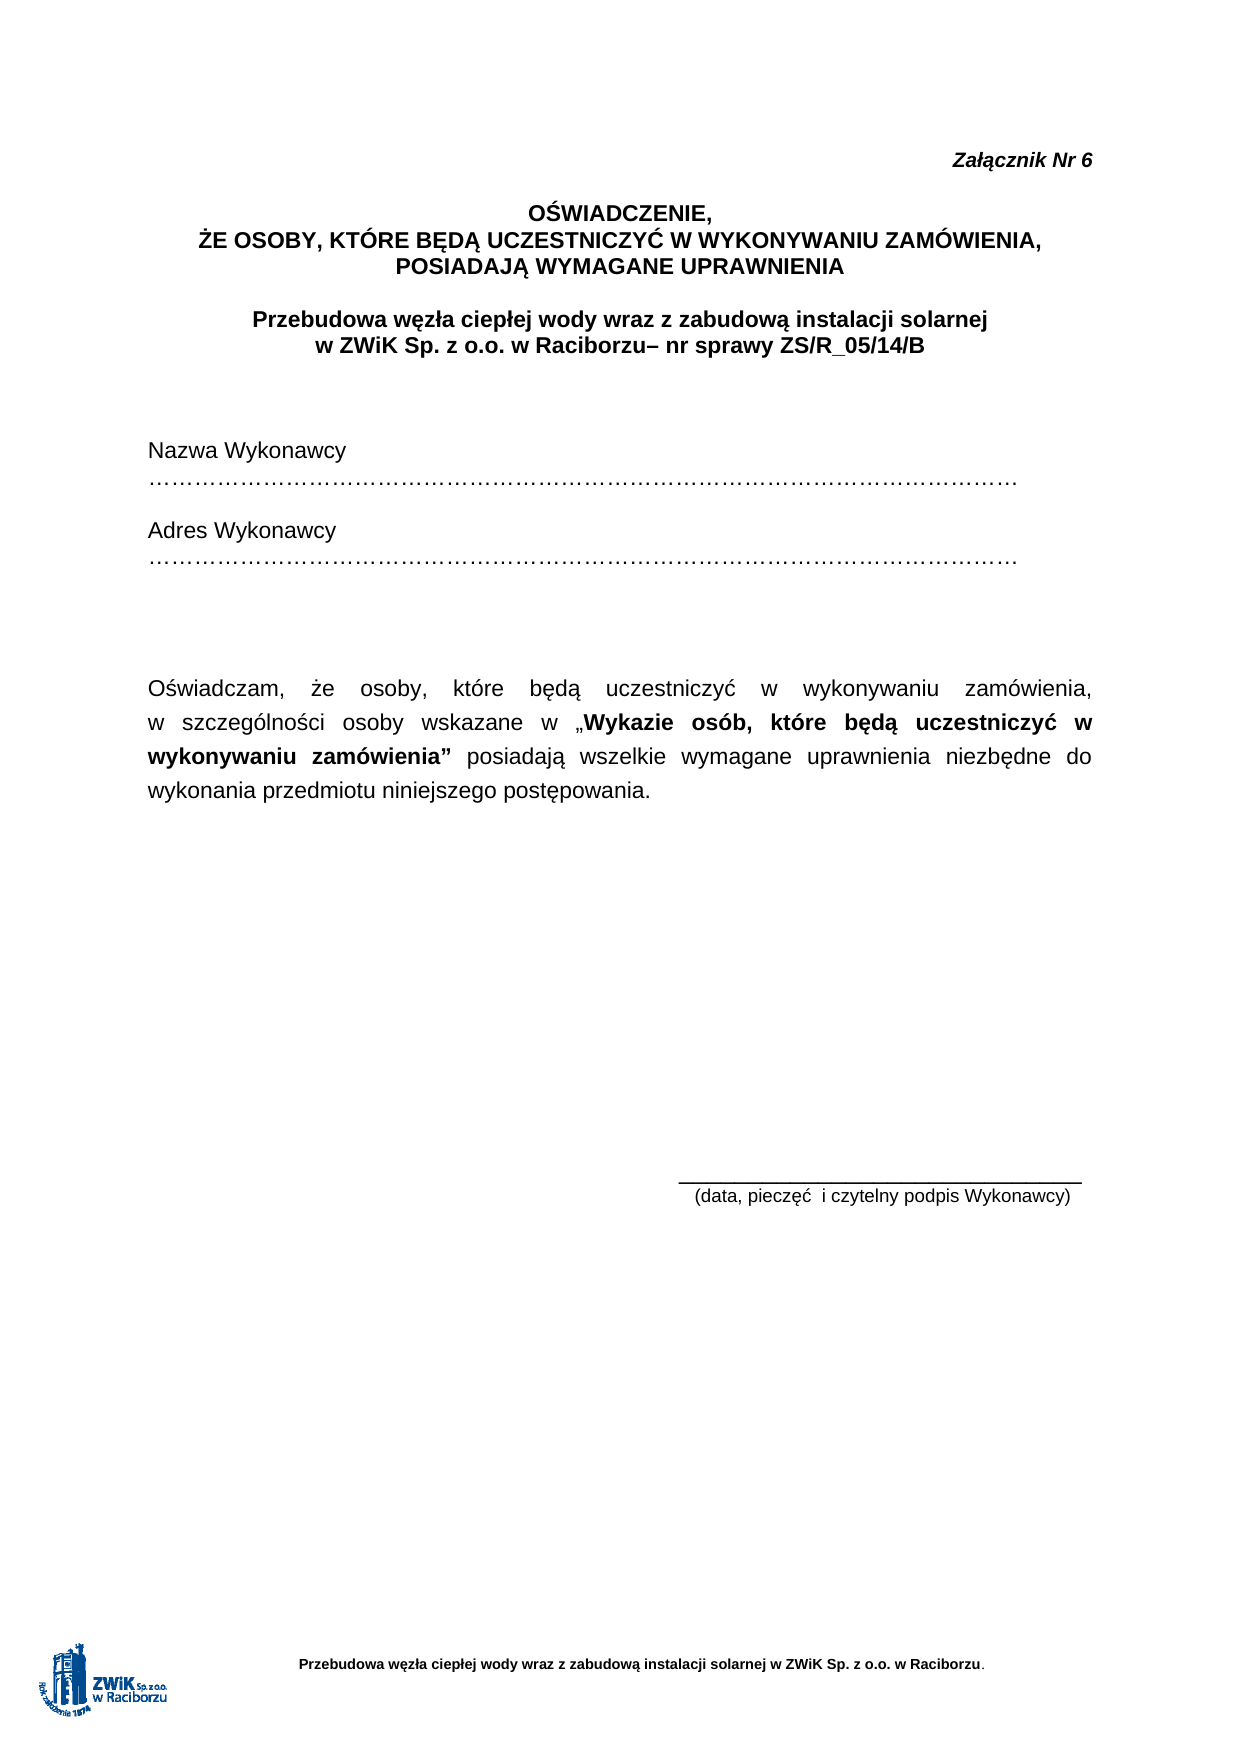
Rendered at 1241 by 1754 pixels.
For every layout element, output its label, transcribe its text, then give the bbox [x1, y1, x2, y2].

text …………………………………………………………………………………………………… [148, 464, 1093, 490]
text OŚWIADCZENIE, [148, 200, 1093, 227]
text Adres Wykonawcy [148, 517, 1093, 543]
subtitle Załącznik Nr 6 [148, 148, 1093, 172]
text (data, pieczęć i czytelny podpis Wykonawcy) [679, 1185, 1093, 1207]
text Przebudowa węzła ciepłej wody wraz z zabudową instalacji solarnej w ZWiK Sp. z o.o. w Raciborzu– nr sprawy ZS/R_05/14/B [148, 306, 1093, 358]
text POSIADAJĄ WYMAGANE UPRAWNIENIA [148, 253, 1093, 279]
text Oświadczam, że osoby, które będą uczestniczyć w wykonywaniu zamówienia, w szczególności osoby wskazane w „Wykazie osób, które będą uczestniczyć w wykonywaniu zamówienia” posiadają wszelkie wymagane uprawnienia niezbędne do wykonania przedmiotu niniejszego postępowania. [148, 675, 1093, 803]
text Nazwa Wykonawcy [148, 437, 1093, 464]
text _____________________________ [679, 1156, 1093, 1185]
text …………………………………………………………………………………………………… [148, 543, 1093, 569]
text ŻE OSOBY, KTÓRE BĘDĄ UCZESTNICZYĆ W WYKONYWANIU ZAMÓWIENIA, [148, 227, 1093, 253]
